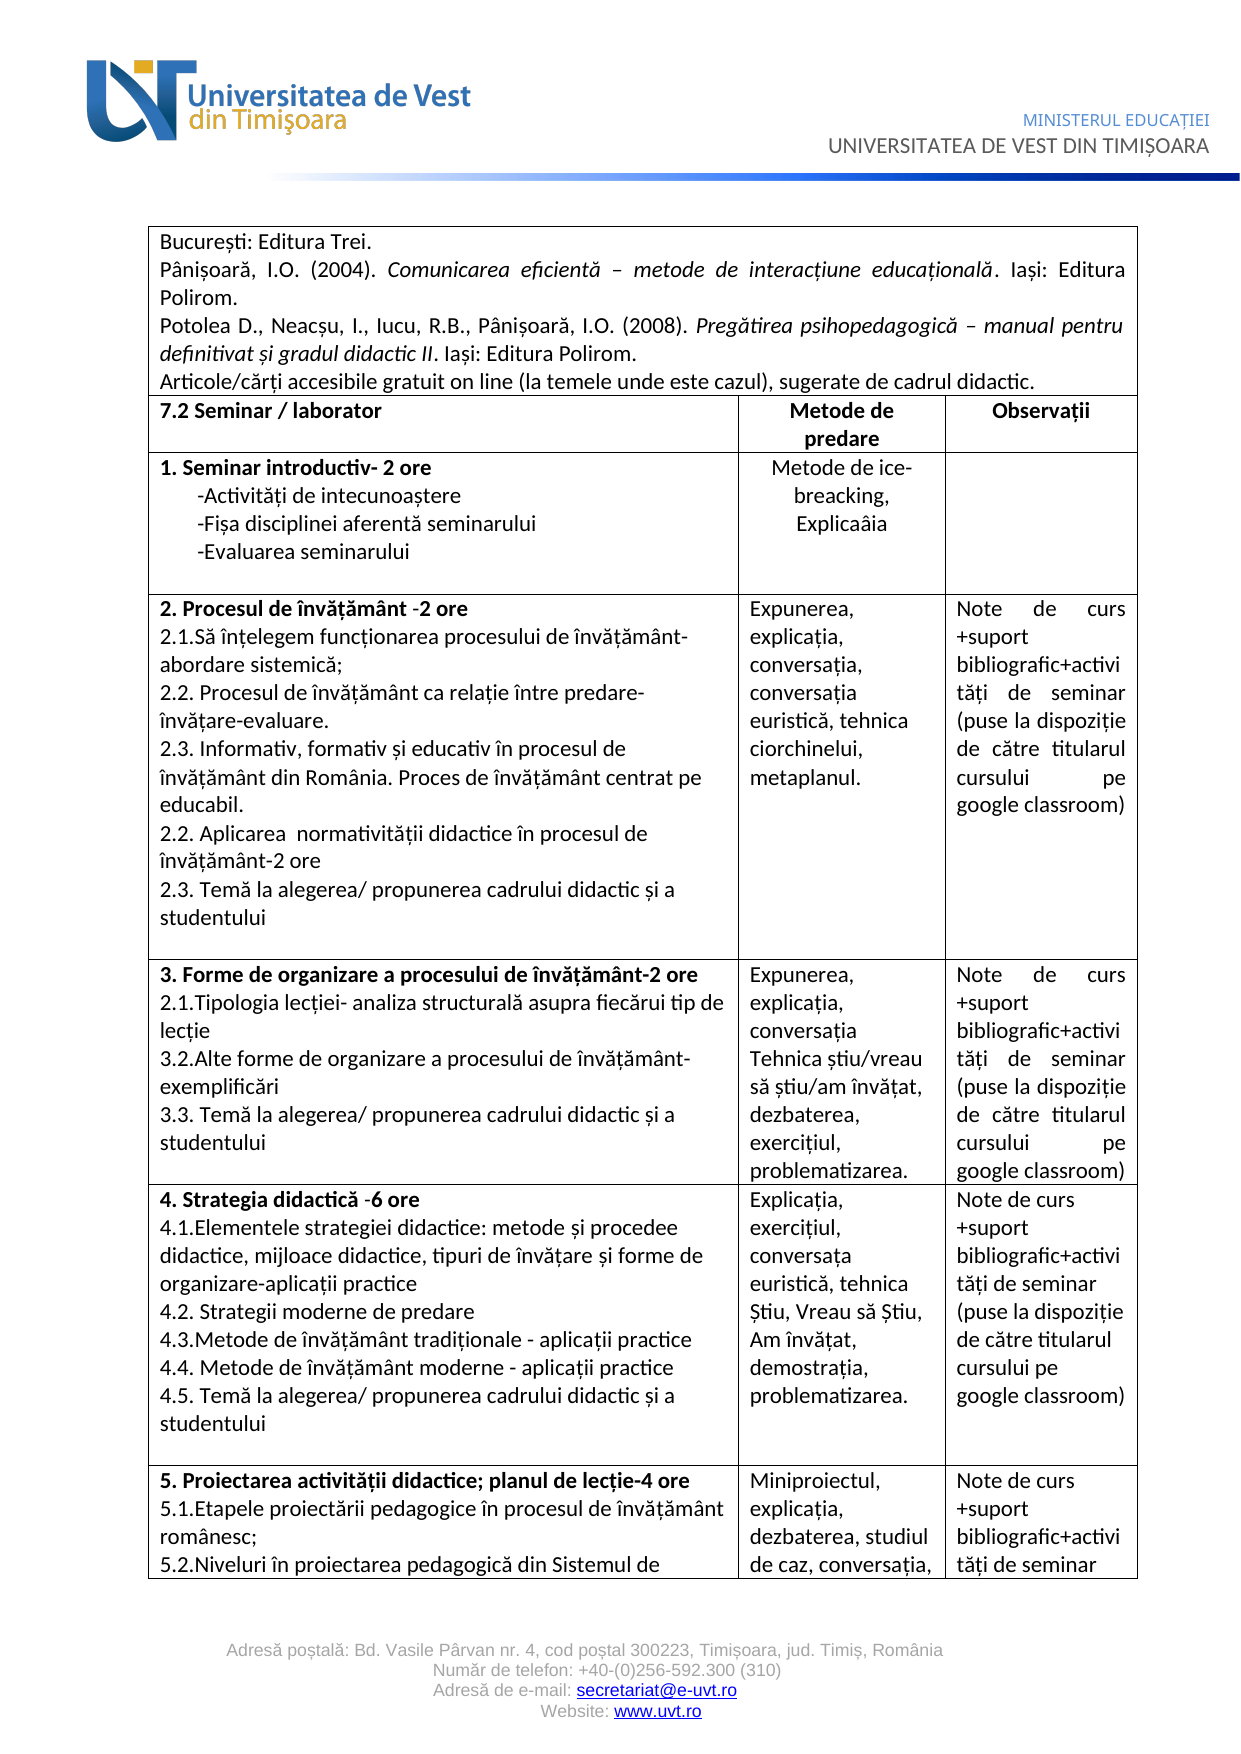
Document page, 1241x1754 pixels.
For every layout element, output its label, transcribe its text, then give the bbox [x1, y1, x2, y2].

table_cell Observaţii [946, 396, 1137, 452]
table_cell Metode de ice-breacking, Explicaâia [739, 453, 945, 593]
table_cell Note de curs +suport bibliografic+activități de seminar (puse la dispoziție de către titularul cursului pe google classroom) [946, 1466, 1137, 1578]
table_cell [946, 453, 1137, 593]
table_cell Note de curs +suport bibliografic+activități de seminar (puse la dispoziție de către titularul cursului pe google classroom) [946, 960, 1137, 1184]
table_cell 1. Seminar introductiv- 2 ore -Activități de intecunoaștere -Fișa disciplinei aferentă seminarului -Evaluarea seminarului [149, 453, 738, 593]
table_cell Expunerea, explicația, conversația Tehnica știu/vreau să știu/am învățat, dezbaterea, exercițiul, problematizarea. [739, 960, 945, 1184]
table_cell Expunerea, explicația, conversația, conversația euristică, tehnica ciorchinelui, metaplanul. [739, 595, 945, 959]
table_cell Miniproiectul, explicația, dezbaterea, studiul de caz, conversația, analiza de conținut, problematizarea, exercițiul. [739, 1466, 945, 1578]
table_cell Note de curs +suport bibliografic+activități de seminar (puse la dispoziție de către titularul cursului pe google classroom) [946, 595, 1137, 959]
table_cell Note de curs +suport bibliografic+activități de seminar (puse la dispoziție de către titularul cursului pe google classroom) [946, 1185, 1137, 1465]
table_cell 4. Strategia didactică -6 ore 4.1.Elementele strategiei didactice: metode şi procedee didactice, mijloace didactice, tipuri de învăţare şi forme de organizare-aplicații practice 4.2. Strategii moderne de predare 4.3.Metode de învăţământ tradiţionale - aplicații practice 4.4. Metode de învățământ moderne - aplicații practice 4.5. Temă la alegerea/ propunerea cadrului didactic și a studentului [149, 1185, 738, 1465]
table_cell Metode de predare [739, 396, 945, 452]
table_cell 7.2 Seminar / laborator [149, 396, 738, 452]
picture [75, 30, 482, 171]
table_cell 2. Procesul de învăţământ -2 ore 2.1.Să înțelegem funcționarea procesului de învățământ-abordare sistemică; 2.2. Procesul de învăţământ ca relaţie între predare-învăţare-evaluare. 2.3. Informativ, formativ și educativ în procesul de învățământ din România. Proces de învățământ centrat pe educabil. 2.2. Aplicarea normativității didactice în procesul de învățământ-2 ore 2.3. Temă la alegerea/ propunerea cadrului didactic și a studentului [149, 595, 738, 959]
picture [266, 173, 1240, 181]
table_cell 3. Forme de organizare a procesului de învăţământ-2 ore 2.1.Tipologia lecţiei- analiza structurală asupra fiecărui tip de lecție 3.2.Alte forme de organizare a procesului de învăţământ- exemplificări 3.3. Temă la alegerea/ propunerea cadrului didactic și a studentului [149, 960, 738, 1184]
table_cell Explicația, exercițiul, conversața euristică, tehnica Știu, Vreau să Știu, Am învățat, demostrația, problematizarea. [739, 1185, 945, 1465]
